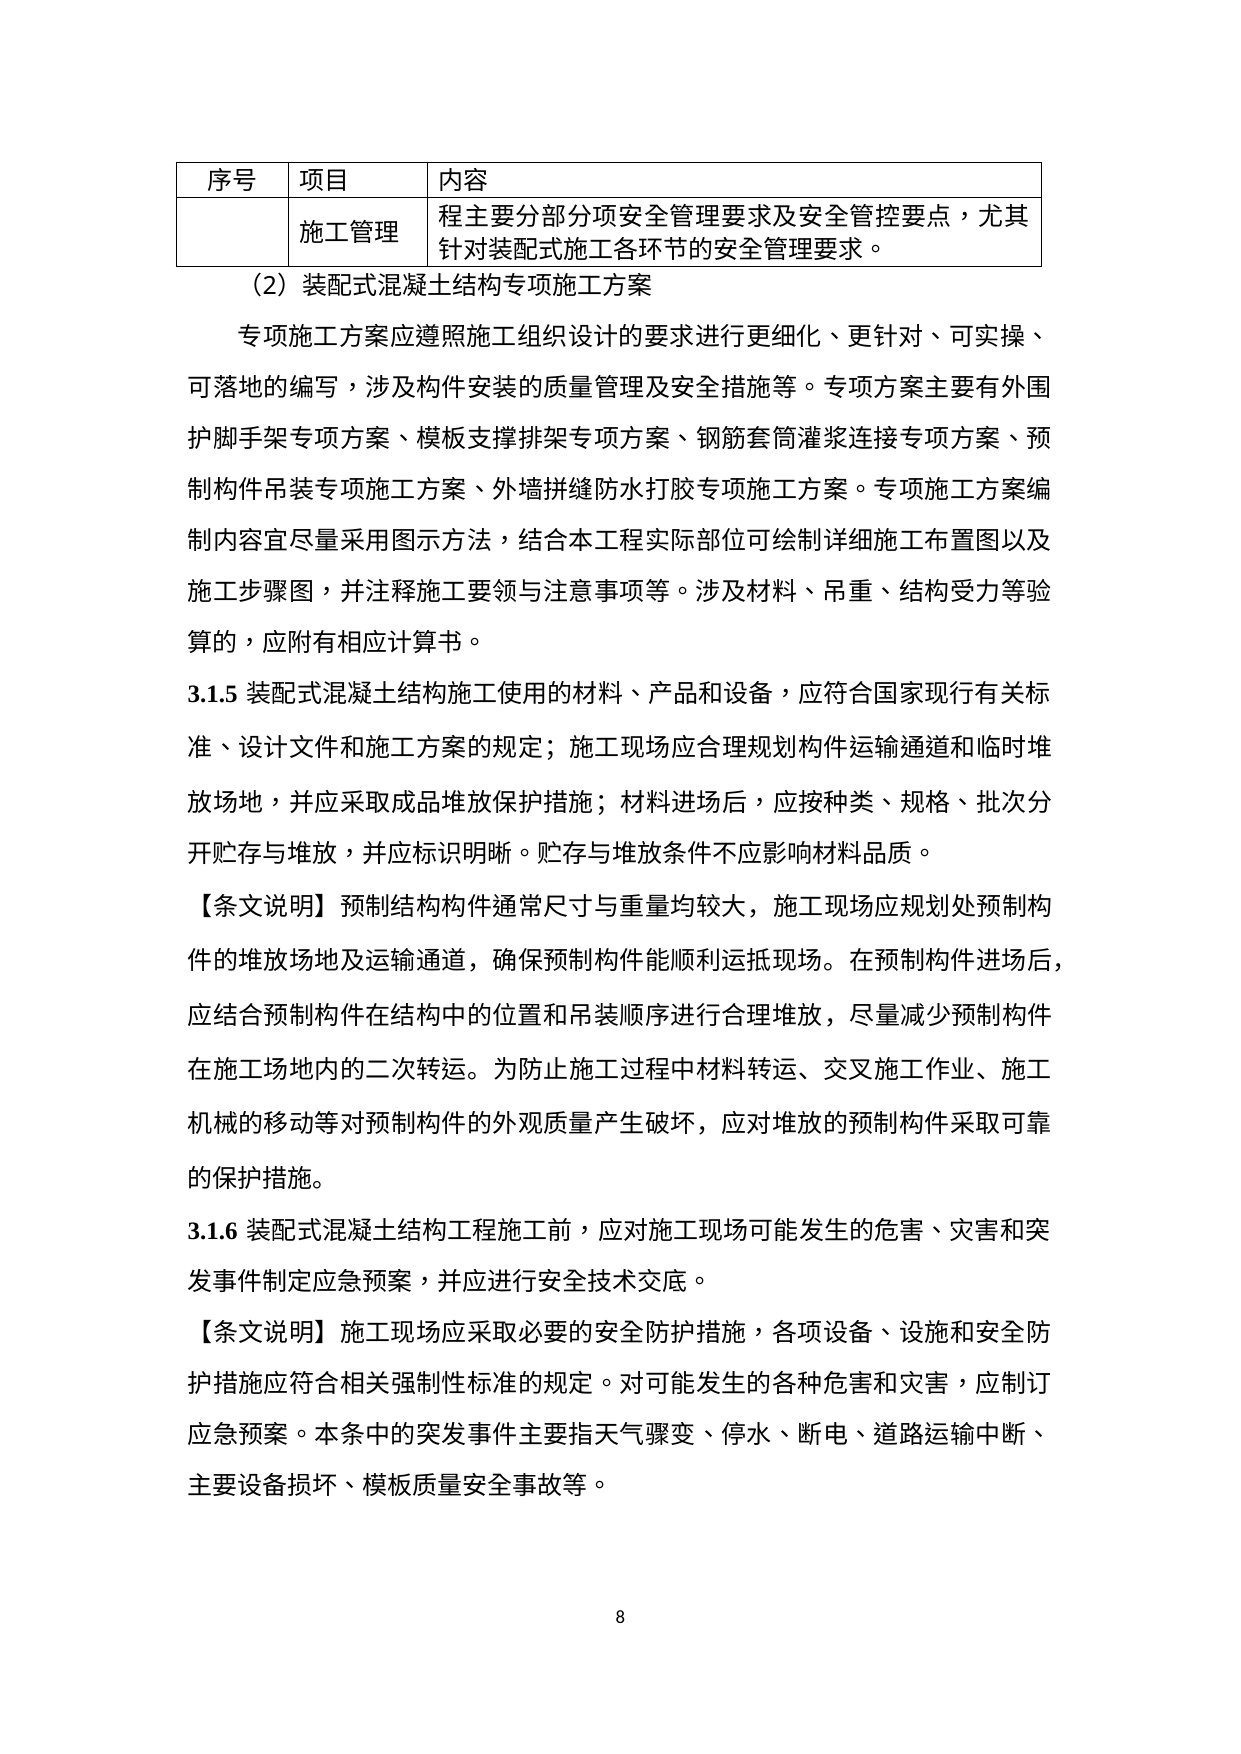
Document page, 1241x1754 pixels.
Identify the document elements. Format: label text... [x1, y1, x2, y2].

list 【条文说明】施工现场应采取必要的安全防护措施，各项设备、设施和安全防护措施应符合相关强制性标准的规定。对可能发生的各种危害和灾害，应制订应急预案。本条中的突发事件主要指天气骤变、停水、断电、道路运输中断、主要设备损坏、模板质量安全事故等。 [187, 1315, 1053, 1502]
table_header 内容 [428, 163, 1041, 197]
table_cell 安全文明施工管理 [289, 198, 427, 266]
table_header 序号 [177, 163, 288, 197]
list 装配式混凝土结构工程施工前，应对施工现场可能发生的危害、灾害和突发事件制定应急预案，并应进行安全技术交底。 [187, 1213, 1053, 1298]
table_cell 8 [177, 198, 288, 266]
table_header 项目 [289, 163, 427, 197]
list 【条文说明】预制结构构件通常尺寸与重量均较大，施工现场应规划处预制构件的堆放场地及运输通道，确保预制构件能顺利运抵现场。在预制构件进场后，应结合预制构件在结构中的位置和吊装顺序进行合理堆放，尽量减少预制构件在施工场地内的二次转运。为防止施工过程中材料转运、交叉施工作业、施工机械的移动等对预制构件的外观质量产生破坏，应对堆放的预制构件采取可靠的保护措施。 [187, 886, 1053, 1194]
list 专项施工方案应遵照施工组织设计的要求进行更细化、更针对、可实操、可落地的编写，涉及构件安装的质量管理及安全措施等。专项方案主要有外围护脚手架专项方案、模板支撑排架专项方案、钢筋套筒灌浆连接专项方案、预制构件吊装专项施工方案、外墙拼缝防水打胶专项施工方案。专项施工方案编制内容宜尽量采用图示方法，结合本工程实际部位可绘制详细施工布置图以及施工步骤图，并注释施工要领与注意事项等。涉及材料、吊重、结构受力等验算的，应附有相应计算书。 [187, 318, 1053, 659]
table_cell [428, 198, 1041, 266]
list （2）装配式混凝土结构专项施工方案 [187, 267, 1053, 301]
list 装配式混凝土结构施工使用的材料、产品和设备，应符合国家现行有关标准、设计文件和施工方案的规定；施工现场应合理规划构件运输通道和临时堆放场地，并应采取成品堆放保护措施；材料进场后，应按种类、规格、批次分开贮存与堆放，并应标识明晰。贮存与堆放条件不应影响材料品质。 [187, 676, 1053, 869]
